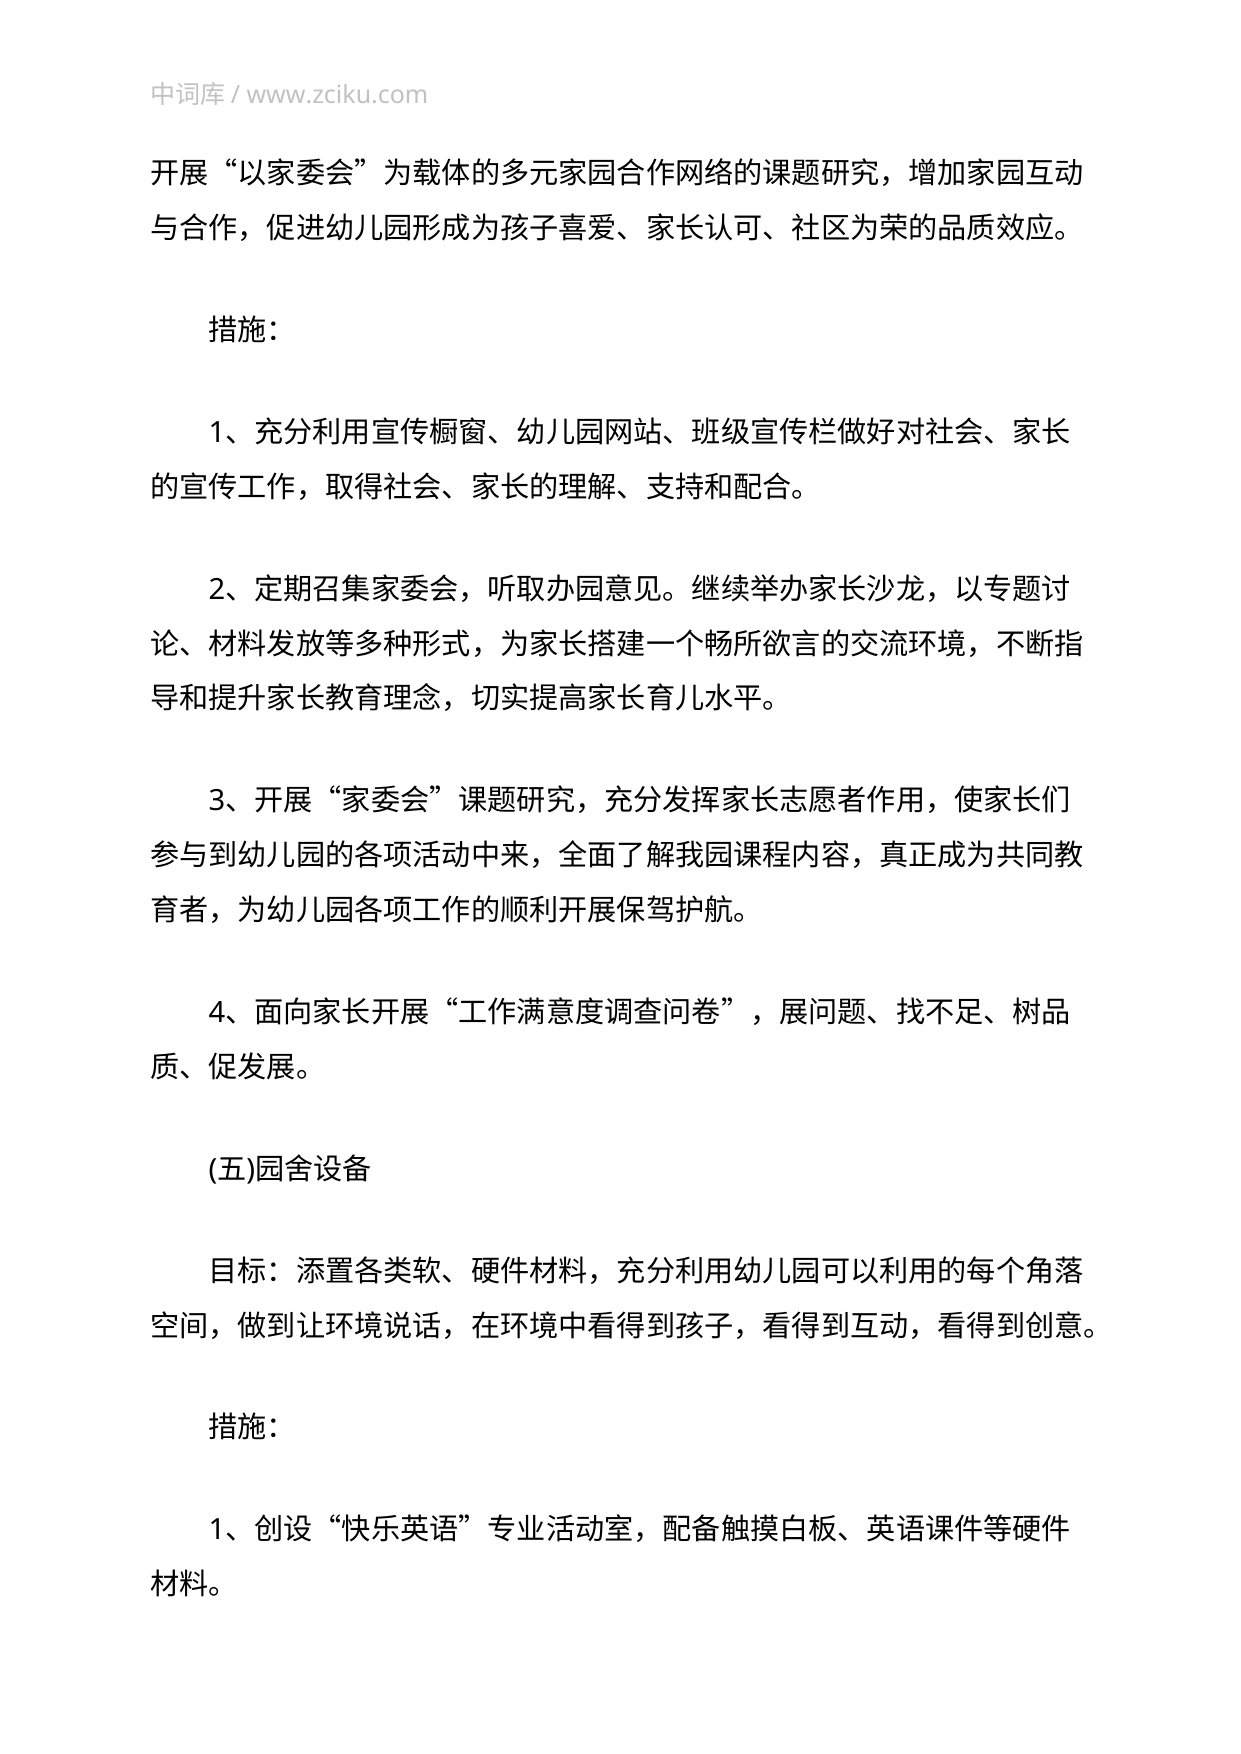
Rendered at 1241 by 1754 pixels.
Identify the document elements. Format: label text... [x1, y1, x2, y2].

text 目标：添置各类软、硬件材料，充分利用幼儿园可以利用的每个角落空间，做到让环境说话，在环境中看得到孩子，看得到互动，看得到创意。 [150, 1247, 1090, 1344]
text (五)园舍设备 [150, 1145, 1090, 1188]
text 2、定期召集家委会，听取办园意见。继续举办家长沙龙，以专题讨论、材料发放等多种形式，为家长搭建一个畅所欲言的交流环境，不断指导和提升家长教育理念，切实提高家长育儿水平。 [150, 565, 1090, 717]
text 1、充分利用宣传橱窗、幼儿园网站、班级宣传栏做好对社会、家长的宣传工作，取得社会、家长的理解、支持和配合。 [150, 408, 1090, 506]
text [150, 150, 1090, 247]
text 4、面向家长开展“工作满意度调查问卷”，展问题、找不足、树品质、促发展。 [150, 988, 1090, 1086]
text 措施： [150, 307, 1090, 349]
text 1、创设“快乐英语”专业活动室，配备触摸白板、英语课件等硬件材料。 [150, 1506, 1090, 1603]
text 措施： [150, 1404, 1090, 1446]
text 3、开展“家委会”课题研究，充分发挥家长志愿者作用，使家长们参与到幼儿园的各项活动中来，全面了解我园课程内容，真正成为共同教育者，为幼儿园各项工作的顺利开展保驾护航。 [150, 777, 1090, 929]
